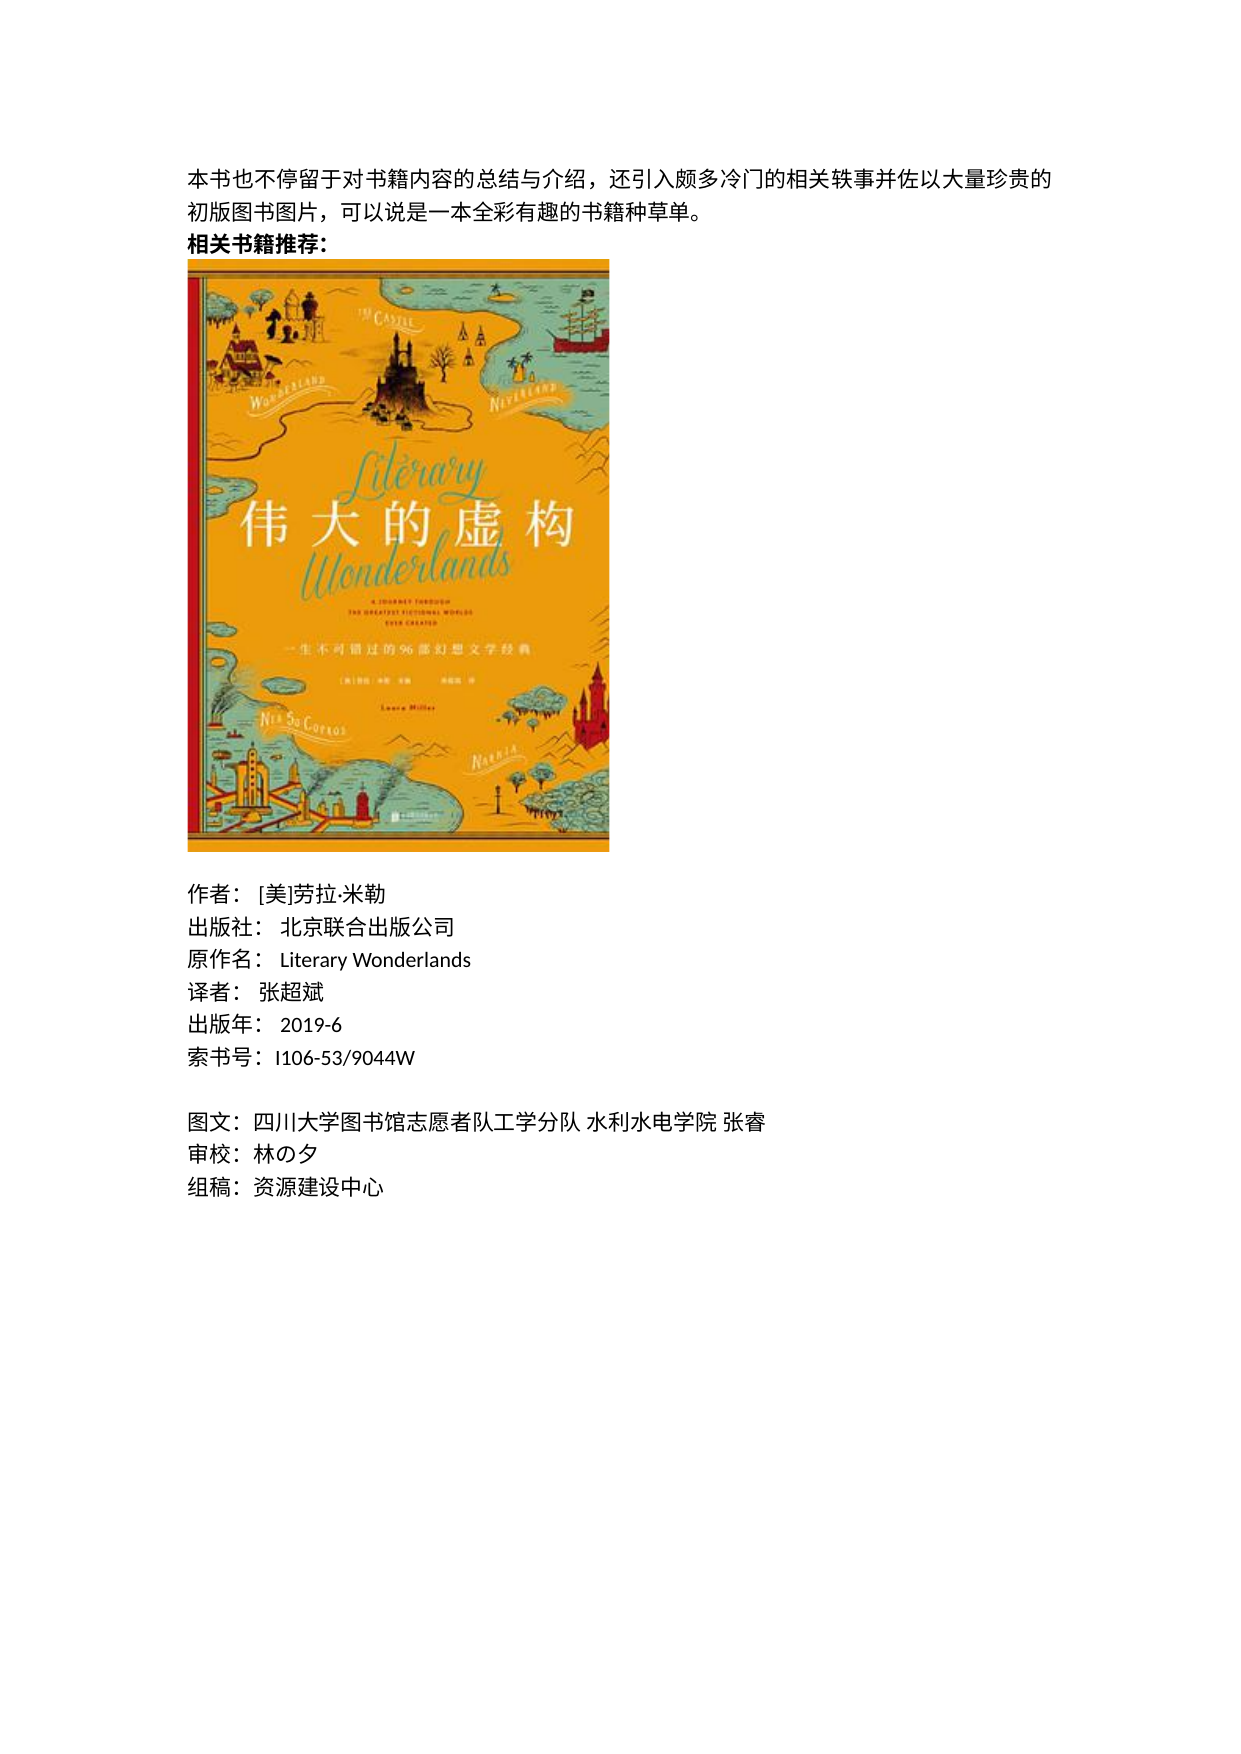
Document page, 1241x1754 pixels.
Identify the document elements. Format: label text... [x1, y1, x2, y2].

text 索书号：I106-53/9044W [187, 1039, 1053, 1072]
text 相关书籍推荐： [187, 227, 1053, 259]
text 本书也不停留于对书籍内容的总结与介绍，还引入颇多冷门的相关轶事并佐以大量珍贵的初版图书图片，可以说是一本全彩有趣的书籍种草单。 [187, 162, 1053, 227]
text 图文：四川大学图书馆志愿者队工学分队 水利水电学院 张睿 [187, 1104, 1053, 1137]
text 审校：林の夕 [187, 1137, 1053, 1169]
picture [187, 259, 610, 852]
text 组稿：资源建设中心 [187, 1169, 1053, 1202]
